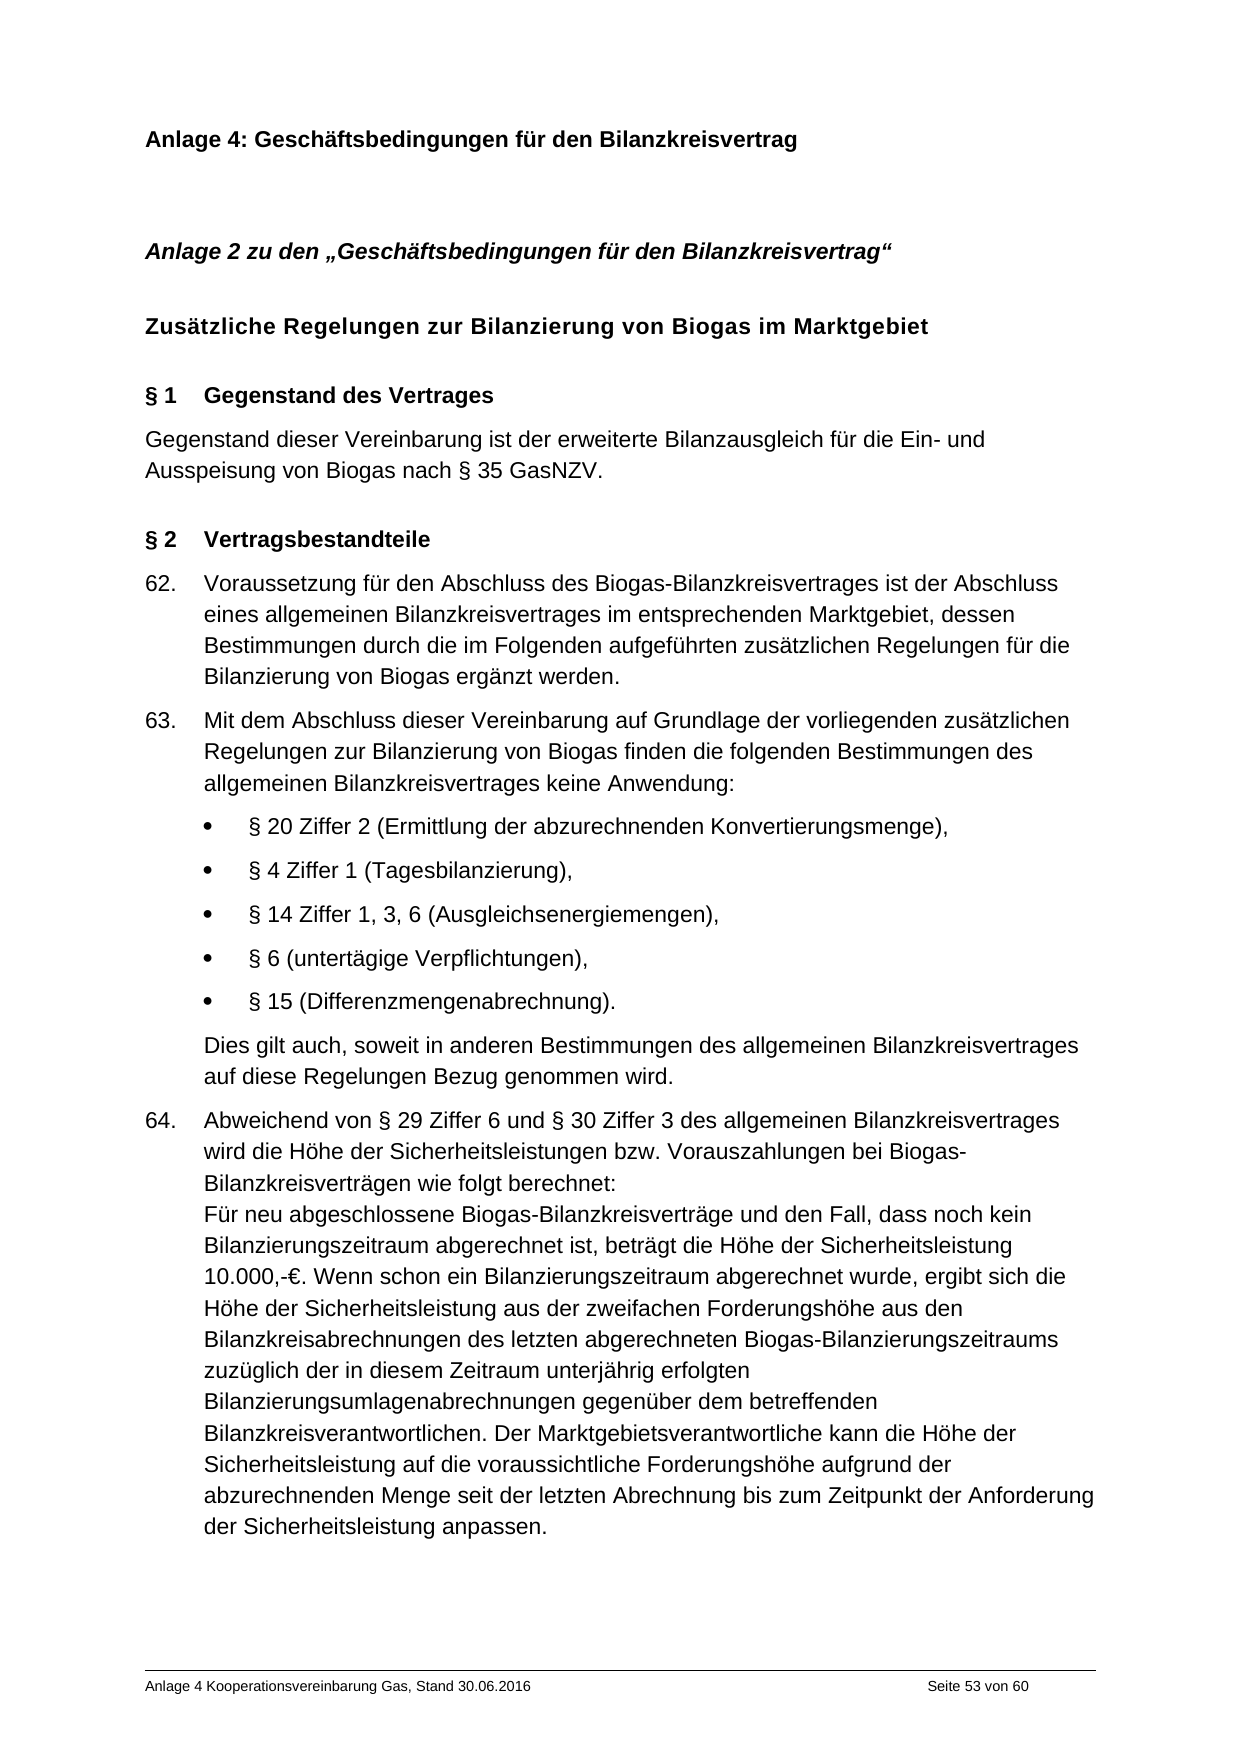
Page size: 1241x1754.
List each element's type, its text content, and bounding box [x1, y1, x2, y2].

list § 4 Ziffer 1 (Tagesbilanzierung), [204, 852, 1096, 883]
list Mit dem Abschluss dieser Vereinbarung auf Grundlage der vorliegenden zusätzlichen Regelungen zur Bilanzierung von Biogas finden die folgenden Bestimmungen des allgemeinen Bilanzkreisvertrages keine Anwendung: [145, 702, 1096, 796]
list § 15 (Differenzmengenabrechnung). [204, 983, 1096, 1014]
list Gegenstand des Vertrages [145, 377, 1096, 408]
text Anlage 2 zu den „Geschäftsbedingungen für den Bilanzkreisvertrag“ [145, 233, 1096, 264]
text Gegenstand dieser Vereinbarung ist der erweiterte Bilanzausgleich für die Ein- und Ausspeisung von Biogas nach § 35 GasNZV. [145, 421, 1096, 483]
list § 20 Ziffer 2 (Ermittlung der abzurechnenden Konvertierungsmenge), [204, 808, 1096, 839]
list Abweichend von § 29 Ziffer 6 und § 30 Ziffer 3 des allgemeinen Bilanzkreisvertrages wird die Höhe der Sicherheitsleistungen bzw. Vorauszahlungen bei Biogas-Bilanzkreisverträgen wie folgt berechnet: Für neu abgeschlossene Biogas-Bilanzkreisverträge und den Fall, dass noch kein Bilanzierungszeitraum abgerechnet ist, beträgt die Höhe der Sicherheitsleistung 10.000,-€. Wenn schon ein Bilanzierungszeitraum abgerechnet wurde, ergibt sich die Höhe der Sicherheitsleistung aus der zweifachen Forderungshöhe aus den Bilanzkreisabrechnungen des letzten abgerechneten Biogas-Bilanzierungszeitraums zuzüglich der in diesem Zeitraum unterjährig erfolgten Bilanzierungsumlagenabrechnungen gegenüber dem betreffenden Bilanzkreisverantwortlichen. Der Marktgebietsverantwortliche kann die Höhe der Sicherheitsleistung auf die voraussichtliche Forderungshöhe aufgrund der abzurechnenden Menge seit der letzten Abrechnung bis zum Zeitpunkt der Anforderung der Sicherheitsleistung anpassen. [145, 1102, 1096, 1539]
subtitle Zusätzliche Regelungen zur Bilanzierung von Biogas im Marktgebiet [145, 308, 1096, 339]
list § 14 Ziffer 1, 3, 6 (Ausgleichsenergiemengen), [204, 896, 1096, 927]
list § 6 (untertägige Verpflichtungen), [204, 939, 1096, 971]
list Voraussetzung für den Abschluss des Biogas-Bilanzkreisvertrages ist der Abschluss eines allgemeinen Bilanzkreisvertrages im entsprechenden Marktgebiet, dessen Bestimmungen durch die im Folgenden aufgeführten zusätzlichen Regelungen für die Bilanzierung von Biogas ergänzt werden. [145, 564, 1096, 689]
text Dies gilt auch, soweit in anderen Bestimmungen des allgemeinen Bilanzkreisvertrages auf diese Regelungen Bezug genommen wird. [204, 1027, 1096, 1089]
list Vertragsbestandteile [145, 521, 1096, 552]
